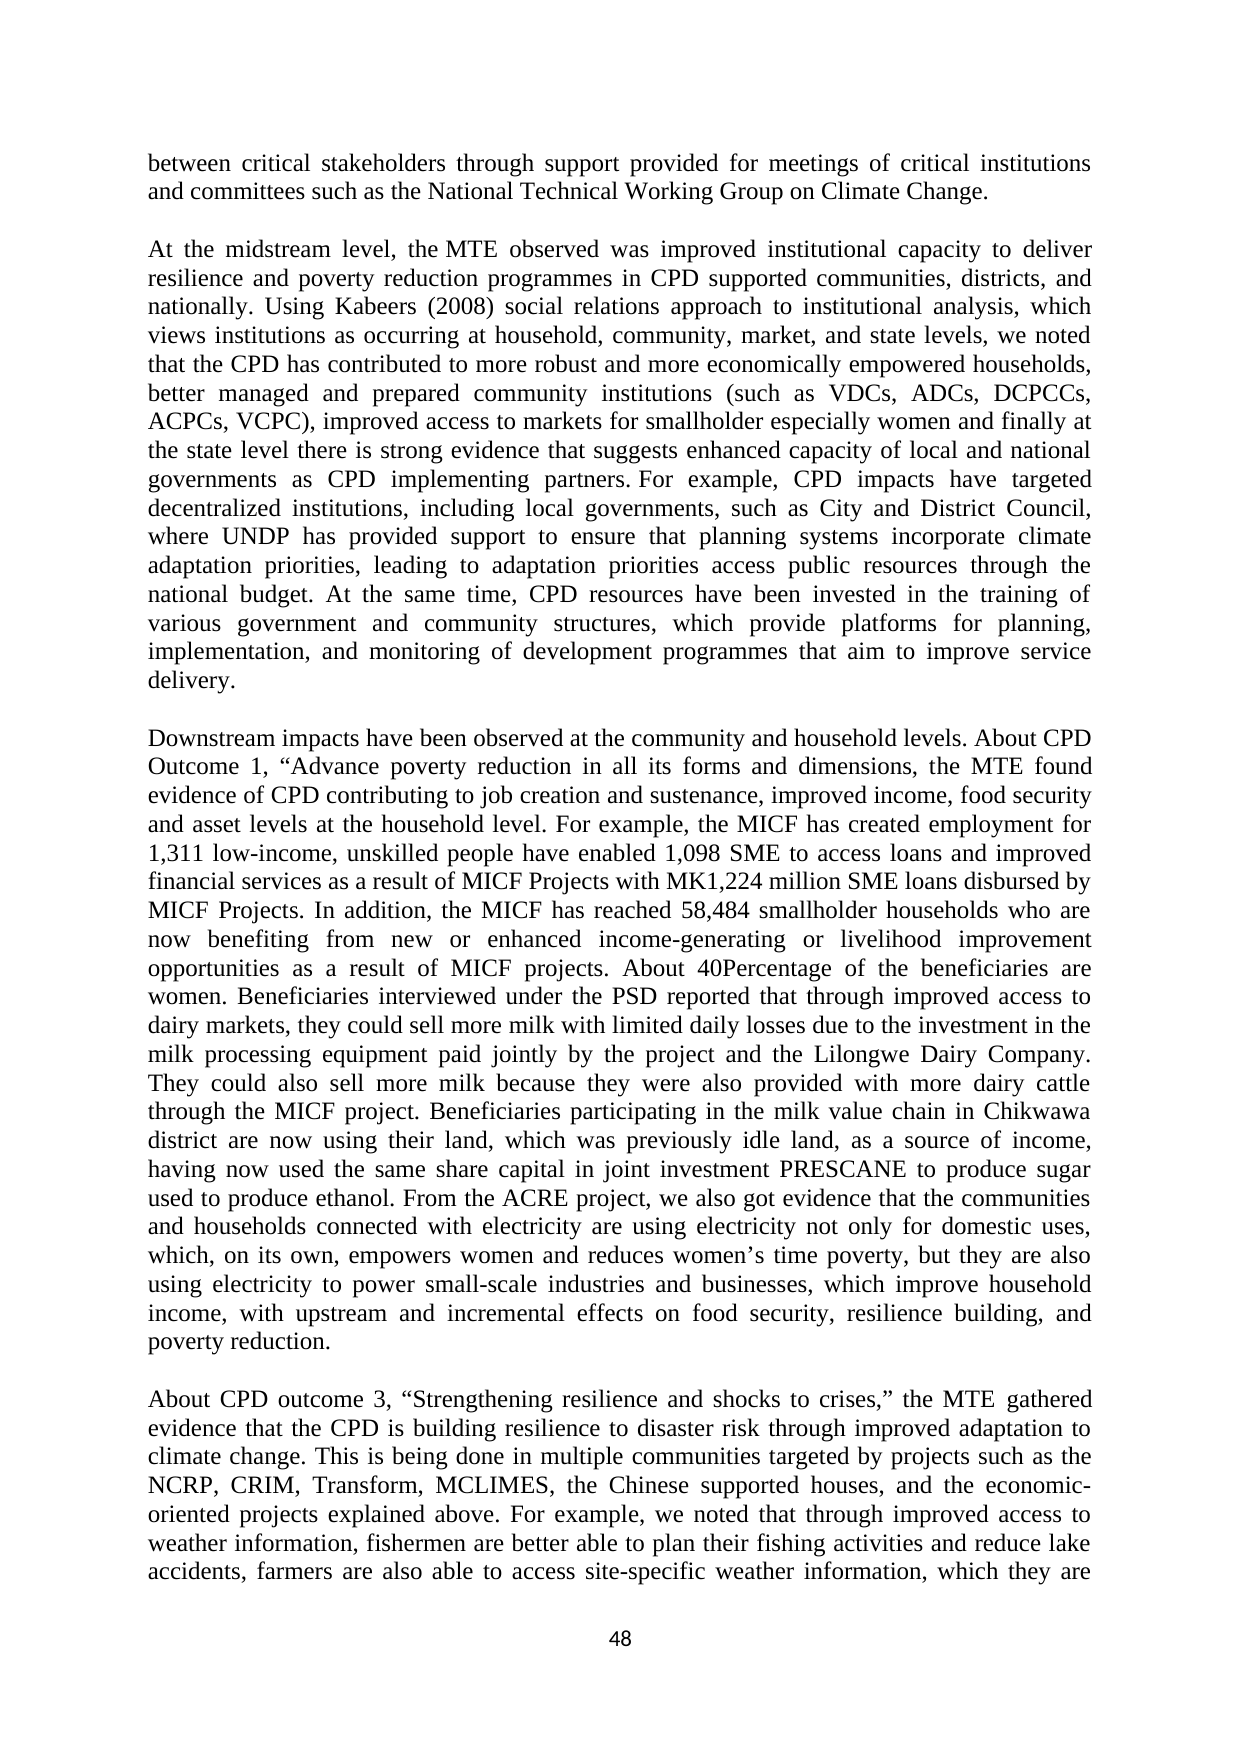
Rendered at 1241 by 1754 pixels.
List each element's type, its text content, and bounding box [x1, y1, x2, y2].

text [148, 1384, 1092, 1585]
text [148, 148, 1092, 205]
text At the midstream level, the MTE observed was improved institutional capacity to deliver resilience and poverty reduction programmes in CPD supported communities, districts, and nationally. Using Kabeers (2008) social relations approach to institutional analysis, which views institutions as occurring at household, community, market, and state levels, we noted that the CPD has contributed to more robust and more economically empowered households, better managed and prepared community institutions (such as VDCs, ADCs, DCPCCs, ACPCs, VCPC), improved access to markets for smallholder especially women and finally at the state level there is strong evidence that suggests enhanced capacity of local and national governments as CPD implementing partners. For example, CPD impacts have targeted decentralized institutions, including local governments, such as City and District Council, where UNDP has provided support to ensure that planning systems incorporate climate adaptation priorities, leading to adaptation priorities access public resources through the national budget. At the same time, CPD resources have been invested in the training of various government and community structures, which provide platforms for planning, implementation, and monitoring of development programmes that aim to improve service delivery. [148, 234, 1092, 694]
text Downstream impacts have been observed at the community and household levels. About CPD Outcome 1, “Advance poverty reduction in all its forms and dimensions, the MTE found evidence of CPD contributing to job creation and sustenance, improved income, food security and asset levels at the household level. For example, the MICF has created employment for 1,311 low-income, unskilled people have enabled 1,098 SME to access loans and improved financial services as a result of MICF Projects with MK1,224 million SME loans disbursed by MICF Projects. In addition, the MICF has reached 58,484 smallholder households who are now benefiting from new or enhanced income-generating or livelihood improvement opportunities as a result of MICF projects. About 40Percentage of the beneficiaries are women. Beneficiaries interviewed under the PSD reported that through improved access to dairy markets, they could sell more milk with limited daily losses due to the investment in the milk processing equipment paid jointly by the project and the Lilongwe Dairy Company. They could also sell more milk because they were also provided with more dairy cattle through the MICF project. Beneficiaries participating in the milk value chain in Chikwawa district are now using their land, which was previously idle land, as a source of income, having now used the same share capital in joint investment PRESCANE to produce sugar used to produce ethanol. From the ACRE project, we also got evidence that the communities and households connected with electricity are using electricity not only for domestic uses, which, on its own, empowers women and reduces women’s time poverty, but they are also using electricity to power small-scale industries and businesses, which improve household income, with upstream and incremental effects on food security, resilience building, and poverty reduction. [148, 723, 1092, 1355]
